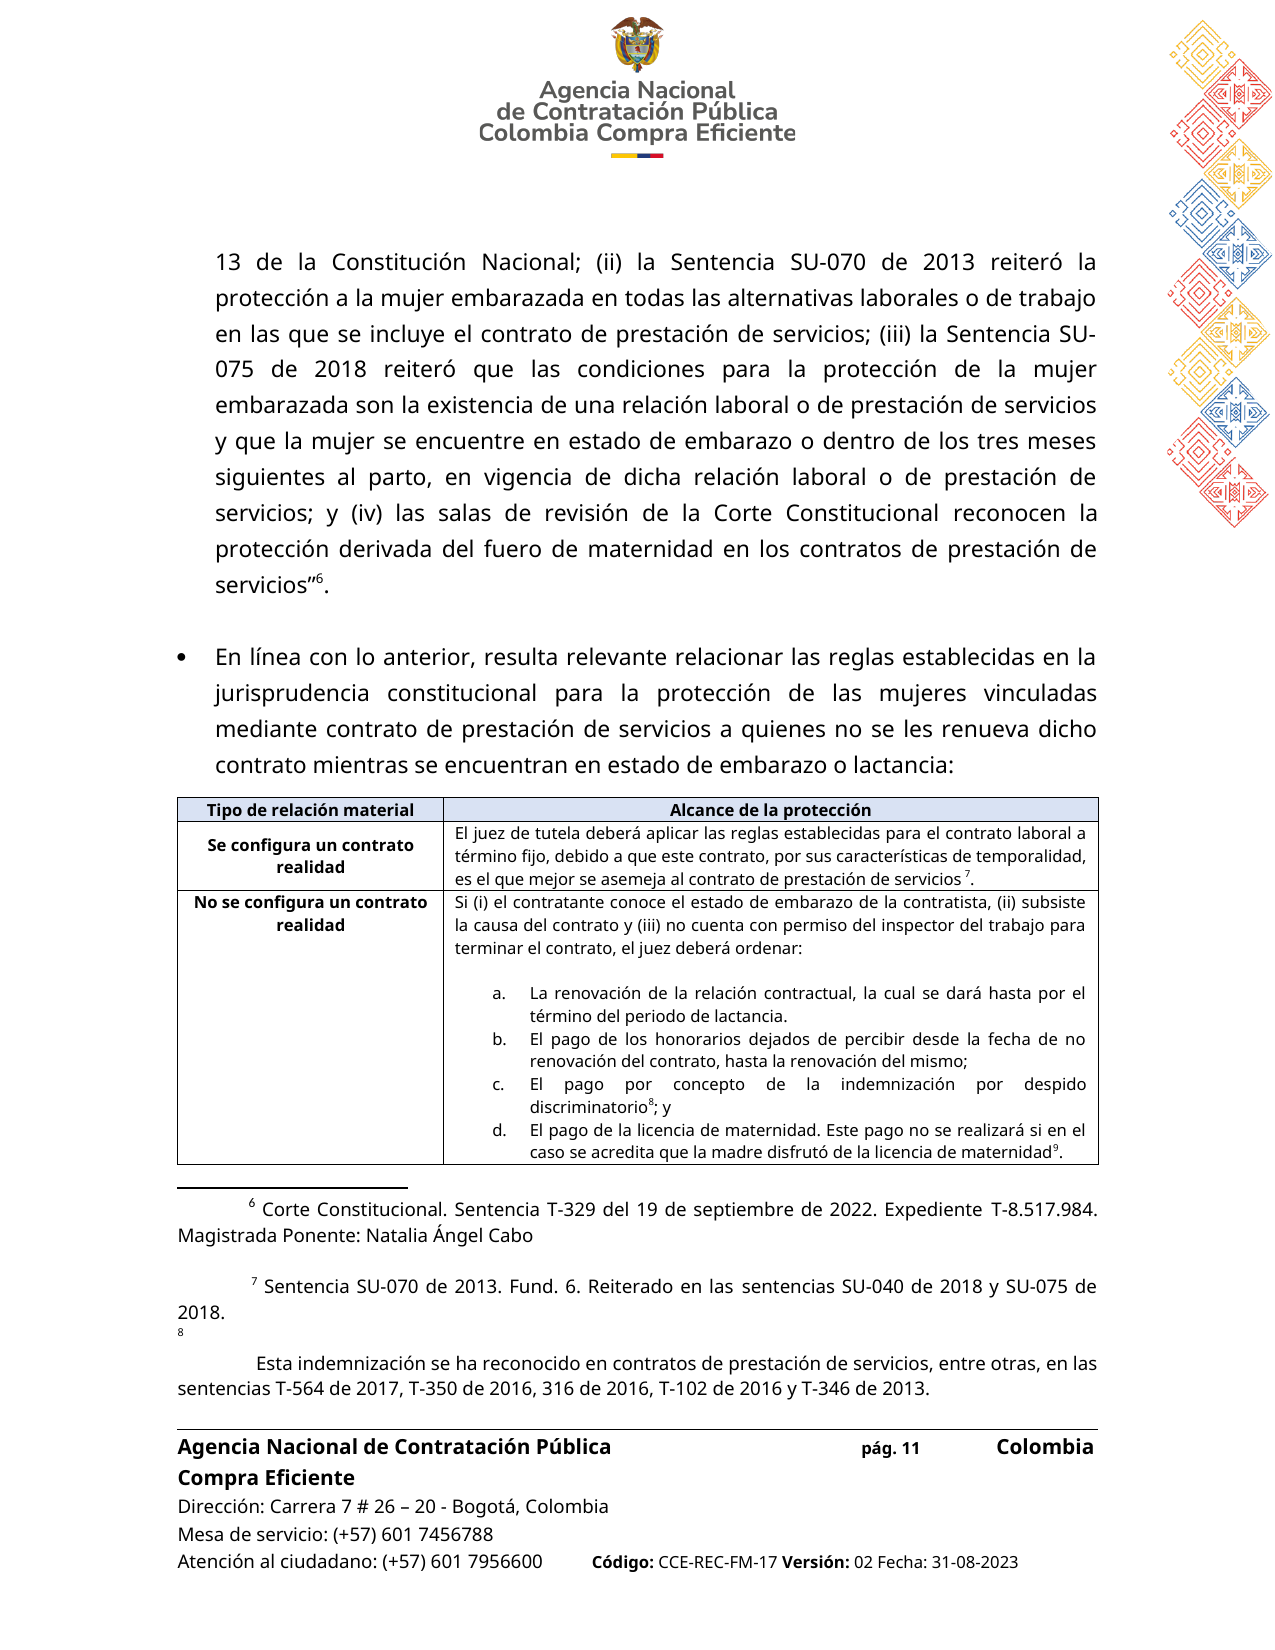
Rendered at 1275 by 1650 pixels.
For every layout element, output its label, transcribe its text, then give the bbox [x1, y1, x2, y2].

table_header Alcance de la protección [444, 798, 1098, 821]
table_cell Se configura un contrato realidad [178, 822, 443, 890]
table_cell No se configura un contrato realidad [178, 891, 443, 1164]
picture [1165, 19, 1272, 526]
table_cell El juez de tutela deberá aplicar las reglas establecidas para el contrato laboral a término fijo, debido a que este contrato, por sus características de temporalidad, es el que mejor se asemeja al contrato de prestación de servicios . [444, 822, 1098, 890]
list En línea con lo anterior, resulta relevante relacionar las reglas establecidas en la jurisprudencia constitucional para la protección de las mujeres vinculadas mediante contrato de prestación de servicios a quienes no se les renueva dicho contrato mientras se encuentran en estado de embarazo o lactancia: [177, 641, 1098, 780]
table_header Tipo de relación material [178, 798, 443, 821]
picture [479, 17, 796, 158]
